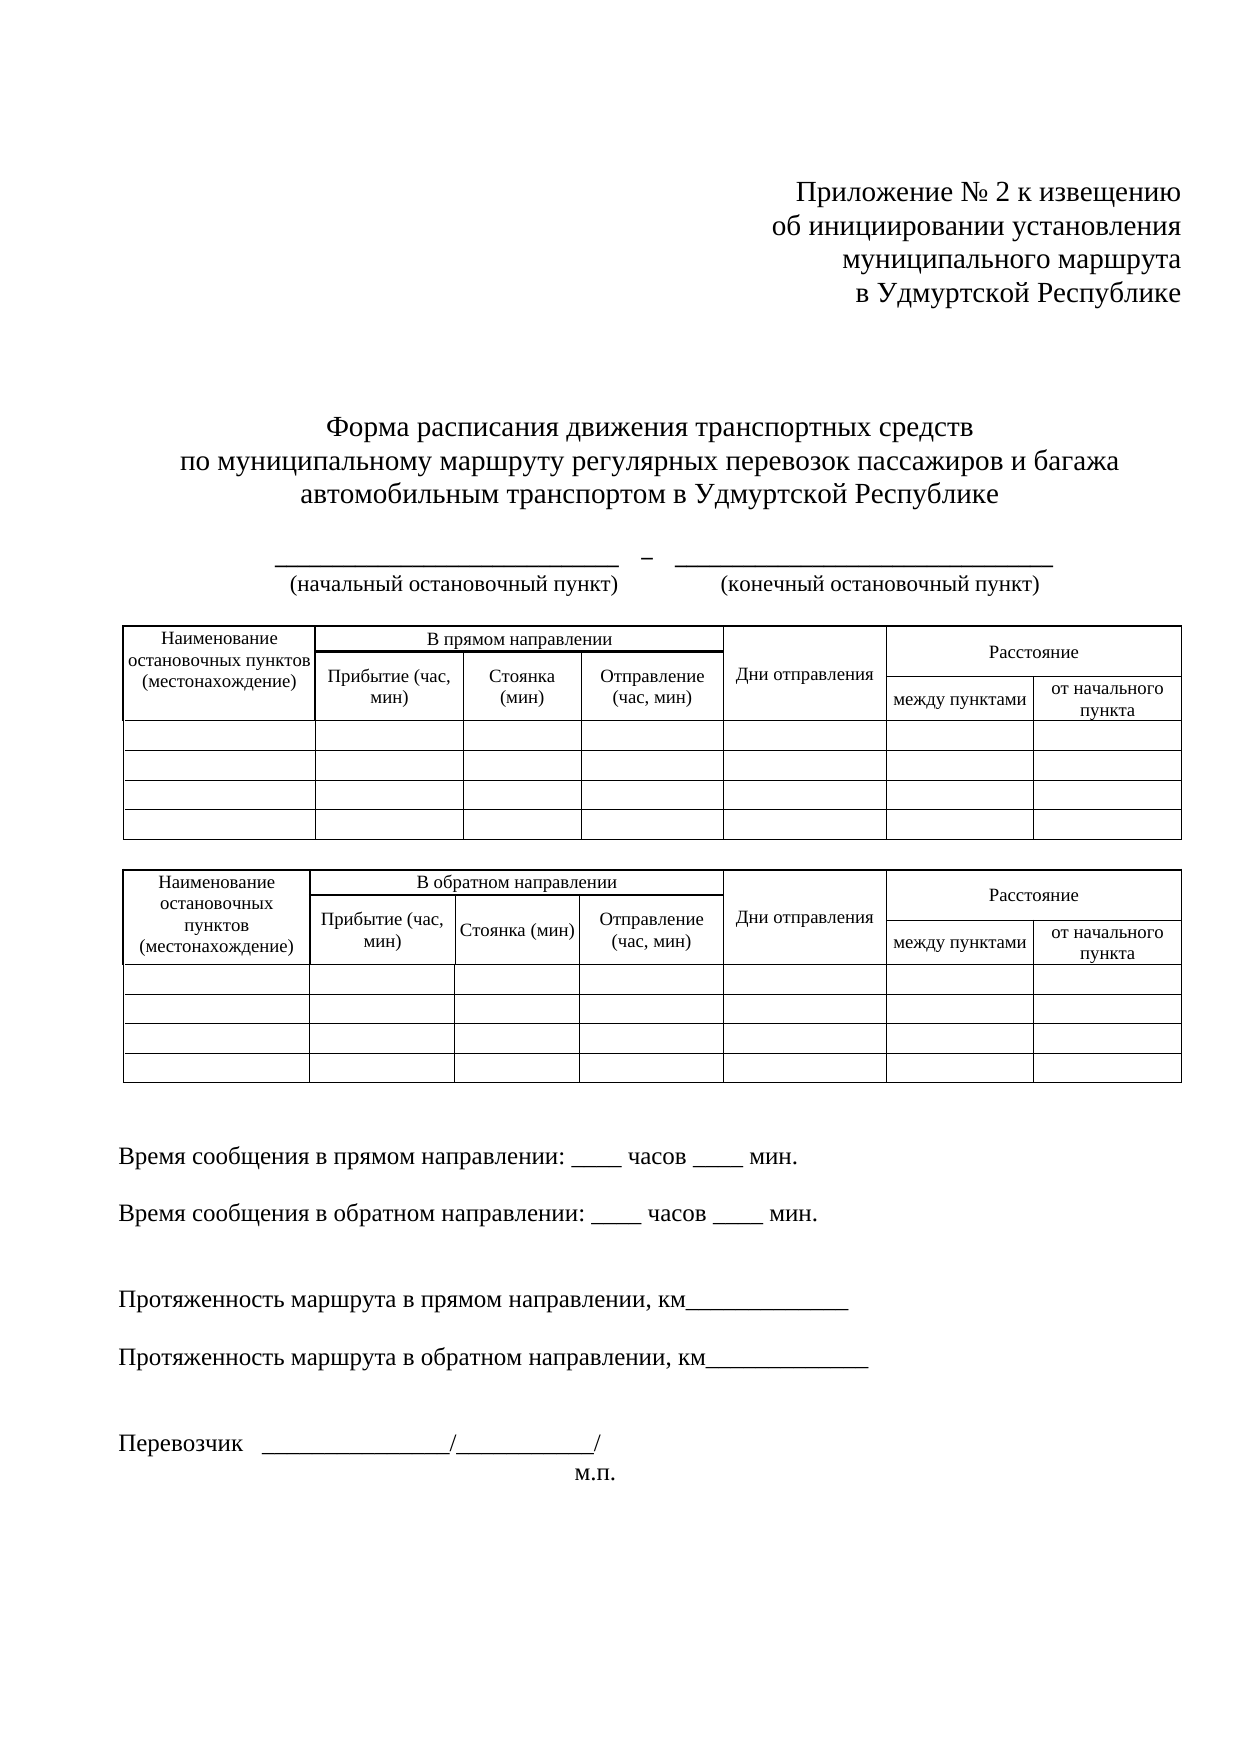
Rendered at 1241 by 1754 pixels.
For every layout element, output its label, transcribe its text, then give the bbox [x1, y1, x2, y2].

table_cell [1034, 995, 1181, 1023]
table_cell между пунктами [887, 677, 1033, 720]
table_cell [580, 1054, 723, 1082]
table_cell [887, 751, 1033, 779]
table_cell [316, 751, 463, 779]
table_cell [887, 781, 1033, 809]
table_cell [580, 1024, 723, 1052]
table_cell [310, 965, 454, 994]
table_cell [724, 751, 886, 779]
table_cell [464, 810, 581, 839]
text Перевозчик _______________/___________/ [118, 1428, 1181, 1457]
table_header – [630, 544, 663, 596]
table_cell Стоянка (мин) [456, 896, 579, 964]
table_cell [124, 995, 309, 1023]
table_cell Отправление (час, мин) [582, 653, 723, 720]
table_cell [1034, 781, 1181, 809]
table_cell [887, 810, 1033, 839]
table_cell [887, 721, 1033, 750]
table_header Дни отправления [724, 627, 886, 720]
table_cell [580, 995, 723, 1023]
table_cell [1034, 810, 1181, 839]
table_cell [464, 721, 581, 750]
table_cell [316, 810, 463, 839]
table_cell [724, 1024, 886, 1052]
table_cell [124, 721, 315, 750]
table_cell от начального пункта [1034, 921, 1181, 964]
table_cell [124, 781, 315, 809]
table_cell [724, 965, 886, 994]
table_cell [124, 1054, 309, 1082]
text об инициировании установления [118, 208, 1181, 242]
text Протяженность маршрута в прямом направлении, км_____________ [118, 1284, 1181, 1313]
table_cell [887, 965, 1033, 994]
table_cell [124, 965, 309, 994]
table_cell [1034, 721, 1181, 750]
table_header Наименование остановочных пунктов (местонахождение) [124, 871, 309, 964]
text по муниципальному маршруту регулярных перевозок пассажиров и багажа автомобильным транспортом в Удмуртской Республике [118, 443, 1181, 510]
table_cell [724, 810, 886, 839]
table_cell Прибытие (час, мин) [311, 896, 455, 964]
text муниципального маршрута [118, 242, 1181, 275]
table_cell [582, 810, 723, 839]
table_cell [1034, 965, 1181, 994]
table_header В прямом направлении [316, 627, 723, 650]
text Протяженность маршрута в обратном направлении, км_____________ [118, 1342, 1181, 1371]
text в Удмуртской Республике [118, 275, 1181, 309]
table_header Расстояние [887, 627, 1181, 676]
table_cell [724, 995, 886, 1023]
table_cell Стоянка (мин) [464, 653, 581, 720]
text Форма расписания движения транспортных средств [118, 409, 1181, 443]
table_cell [310, 1024, 454, 1052]
table_cell [316, 721, 463, 750]
table_cell [724, 781, 886, 809]
table_cell [455, 1054, 579, 1082]
table_cell от начального пункта [1034, 677, 1181, 720]
table_cell [310, 1054, 454, 1082]
table_cell [582, 781, 723, 809]
table_cell [1034, 1054, 1181, 1082]
table_cell [124, 1024, 309, 1052]
table_cell [455, 995, 579, 1023]
table_cell [124, 810, 315, 839]
table_cell [1034, 1024, 1181, 1052]
table_header Дни отправления [724, 871, 886, 964]
text Приложение № 2 к извещению [118, 174, 1181, 208]
table_cell [580, 965, 723, 994]
table_cell [310, 995, 454, 1023]
table_header Расстояние [887, 871, 1181, 919]
table_cell [464, 751, 581, 779]
table_cell [887, 1054, 1033, 1082]
table_cell [887, 1024, 1033, 1052]
table_header В обратном направлении [311, 871, 723, 894]
text м.п. [118, 1457, 1181, 1486]
table_header _________________________________ (конечный остановочный пункт) [664, 544, 1181, 596]
table_header Наименование остановочных пунктов (местонахождение) [124, 627, 314, 720]
table_cell Отправление (час, мин) [580, 896, 723, 964]
text Время сообщения в обратном направлении: ____ часов ____ мин. [118, 1198, 1181, 1227]
table_cell [887, 995, 1033, 1023]
table_cell [455, 1024, 579, 1052]
table_cell [455, 965, 579, 994]
table_cell [582, 751, 723, 779]
table_cell [464, 781, 581, 809]
table_cell Прибытие (час, мин) [316, 653, 463, 720]
table_header ______________________________ (начальный остановочный пункт) [118, 544, 630, 596]
table_cell [724, 721, 886, 750]
table_cell между пунктами [887, 921, 1033, 964]
table_cell [1034, 751, 1181, 779]
table_cell [124, 751, 315, 779]
text Время сообщения в прямом направлении: ____ часов ____ мин. [118, 1141, 1181, 1169]
table_cell [316, 781, 463, 809]
table_cell [582, 721, 723, 750]
table_cell [724, 1054, 886, 1082]
